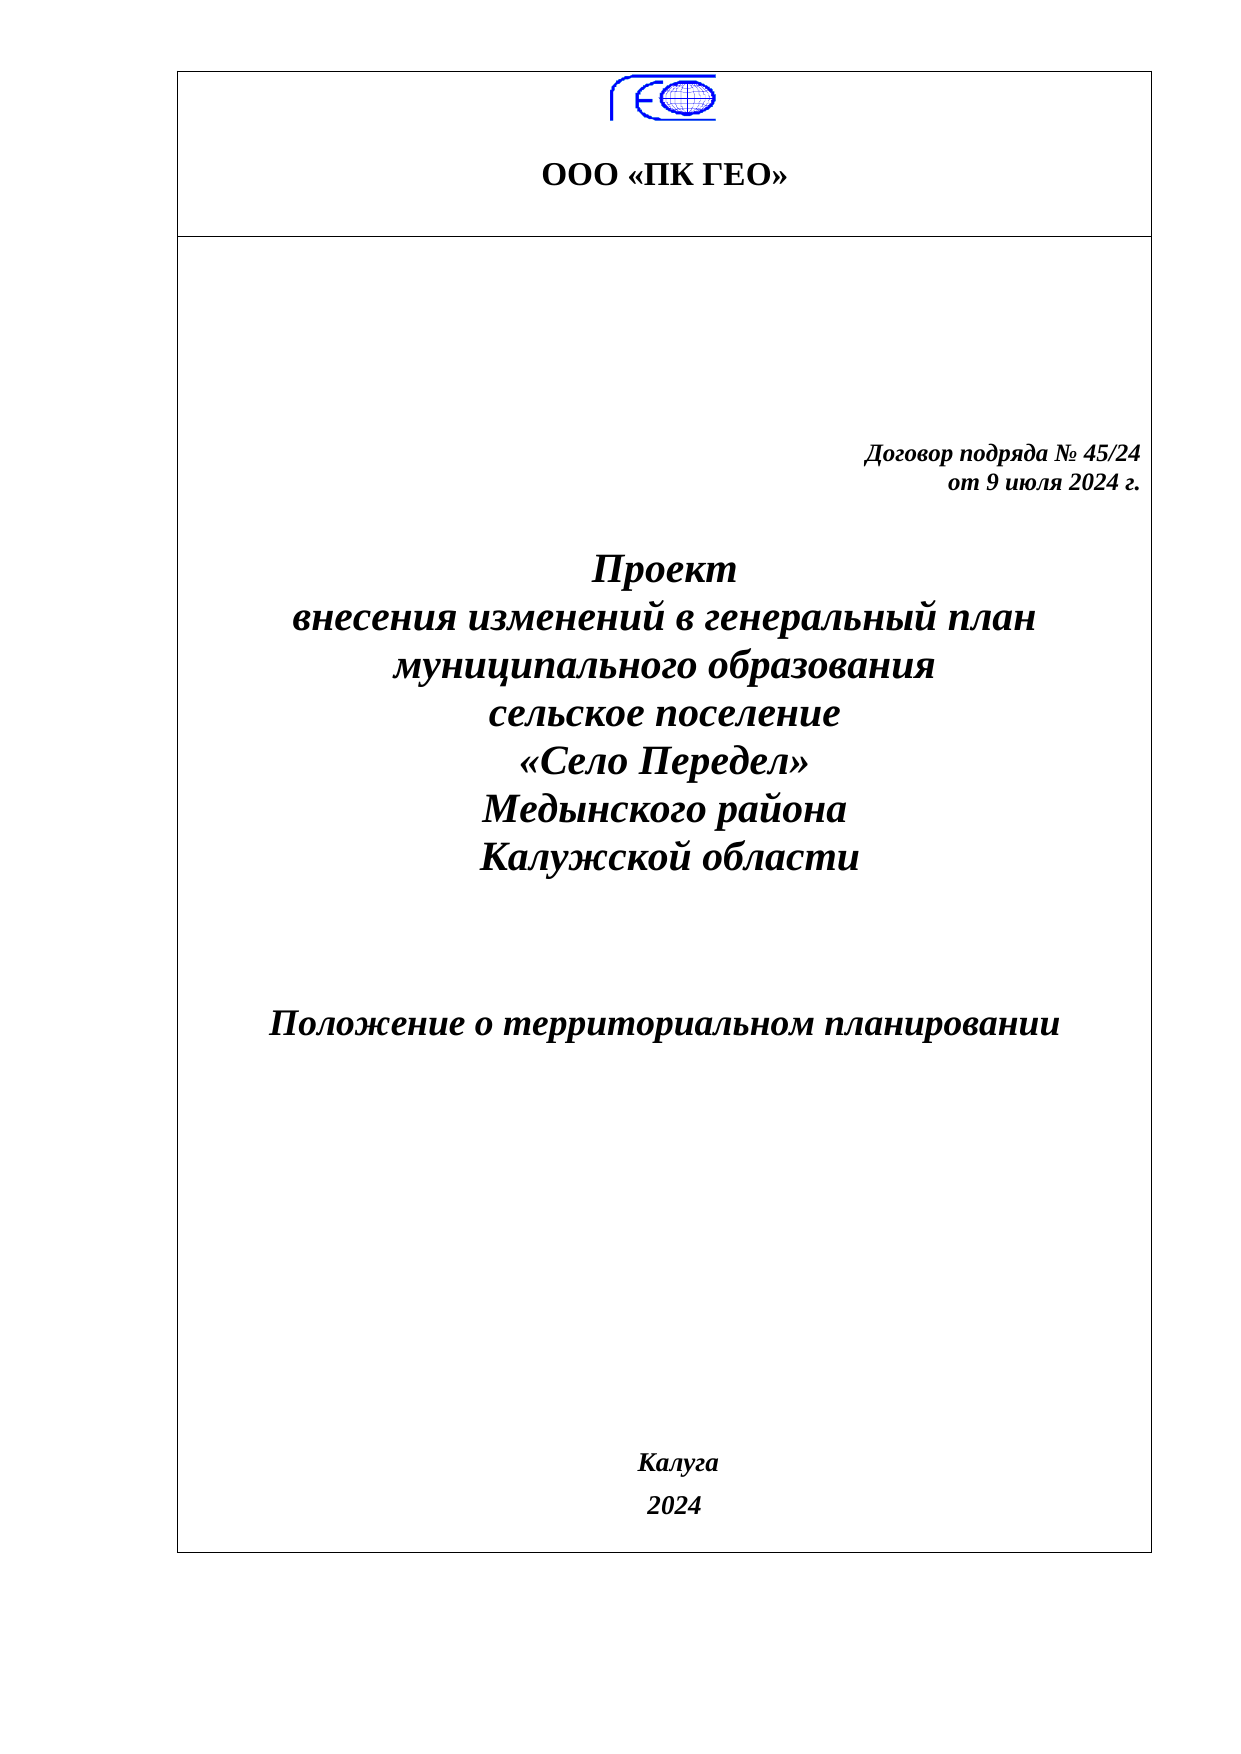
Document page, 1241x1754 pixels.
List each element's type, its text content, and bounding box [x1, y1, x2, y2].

table_cell Договор подряда № 45/24 от 9 июля 2024 г. Проект внесения изменений в генеральный план муниципального образования сельское поселение «Село Передел» Медынского района Калужской области Положение о территориальном планировании Калуга 2024 [178, 237, 1151, 1552]
table_header ООО «ПК ГЕО» [178, 72, 1151, 236]
